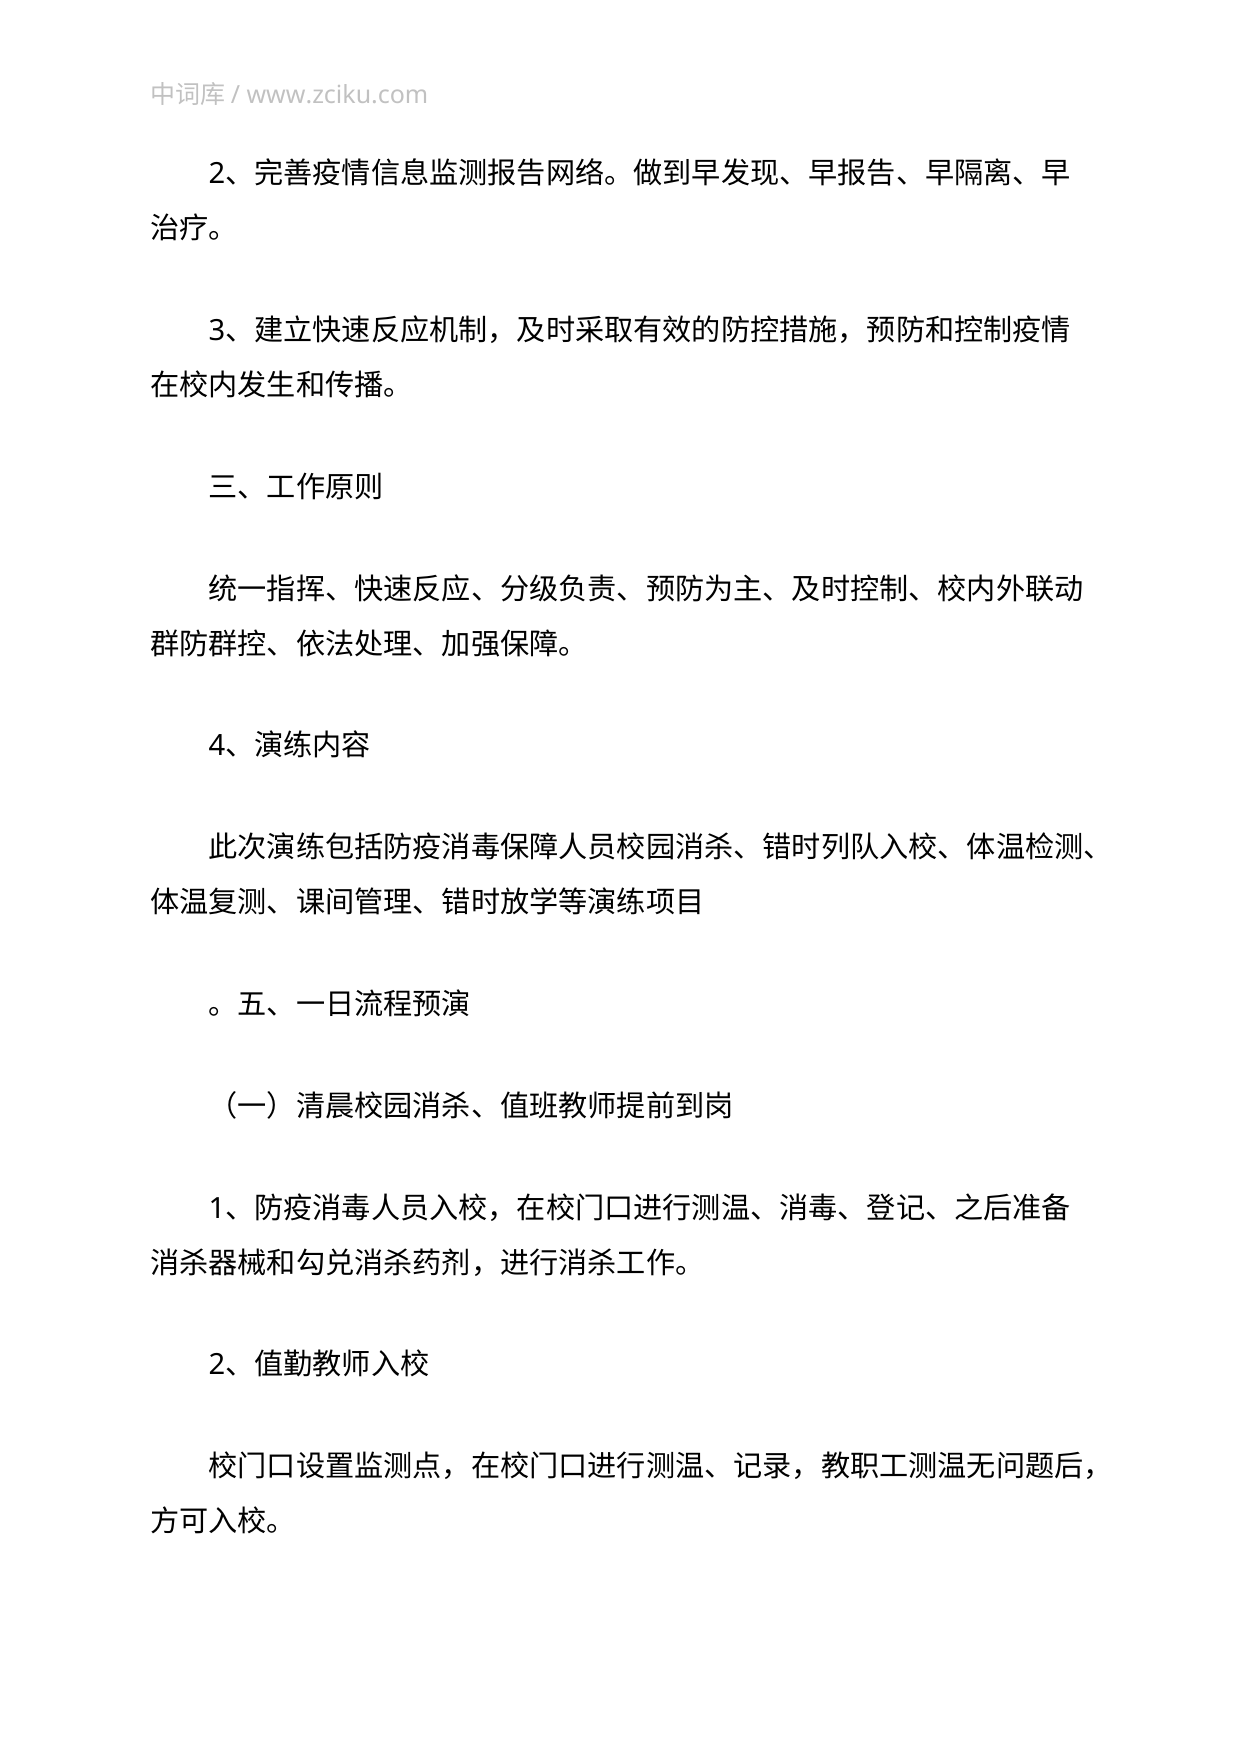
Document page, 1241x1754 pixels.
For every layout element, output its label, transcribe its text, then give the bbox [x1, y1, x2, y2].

text 3、建立快速反应机制，及时采取有效的防控措施，预防和控制疫情在校内发生和传播。 [150, 307, 1090, 404]
text 2、完善疫情信息监测报告网络。做到早发现、早报告、早隔离、早治疗。 [150, 150, 1090, 247]
text 。五、一日流程预演 [150, 981, 1090, 1023]
text （一）清晨校园消杀、值班教师提前到岗 [150, 1082, 1090, 1125]
text 统一指挥、快速反应、分级负责、预防为主、及时控制、校内外联动群防群控、依法处理、加强保障。 [150, 565, 1090, 662]
text 2、值勤教师入校 [150, 1341, 1090, 1383]
text 1、防疫消毒人员入校，在校门口进行测温、消毒、登记、之后准备消杀器械和勾兑消杀药剂，进行消杀工作。 [150, 1184, 1090, 1281]
text 4、演练内容 [150, 722, 1090, 764]
text 校门口设置监测点，在校门口进行测温、记录，教职工测温无问题后，方可入校。 [150, 1443, 1090, 1540]
text 三、工作原则 [150, 463, 1090, 506]
text 此次演练包括防疫消毒保障人员校园消杀、错时列队入校、体温检测、体温复测、课间管理、错时放学等演练项目 [150, 824, 1090, 921]
